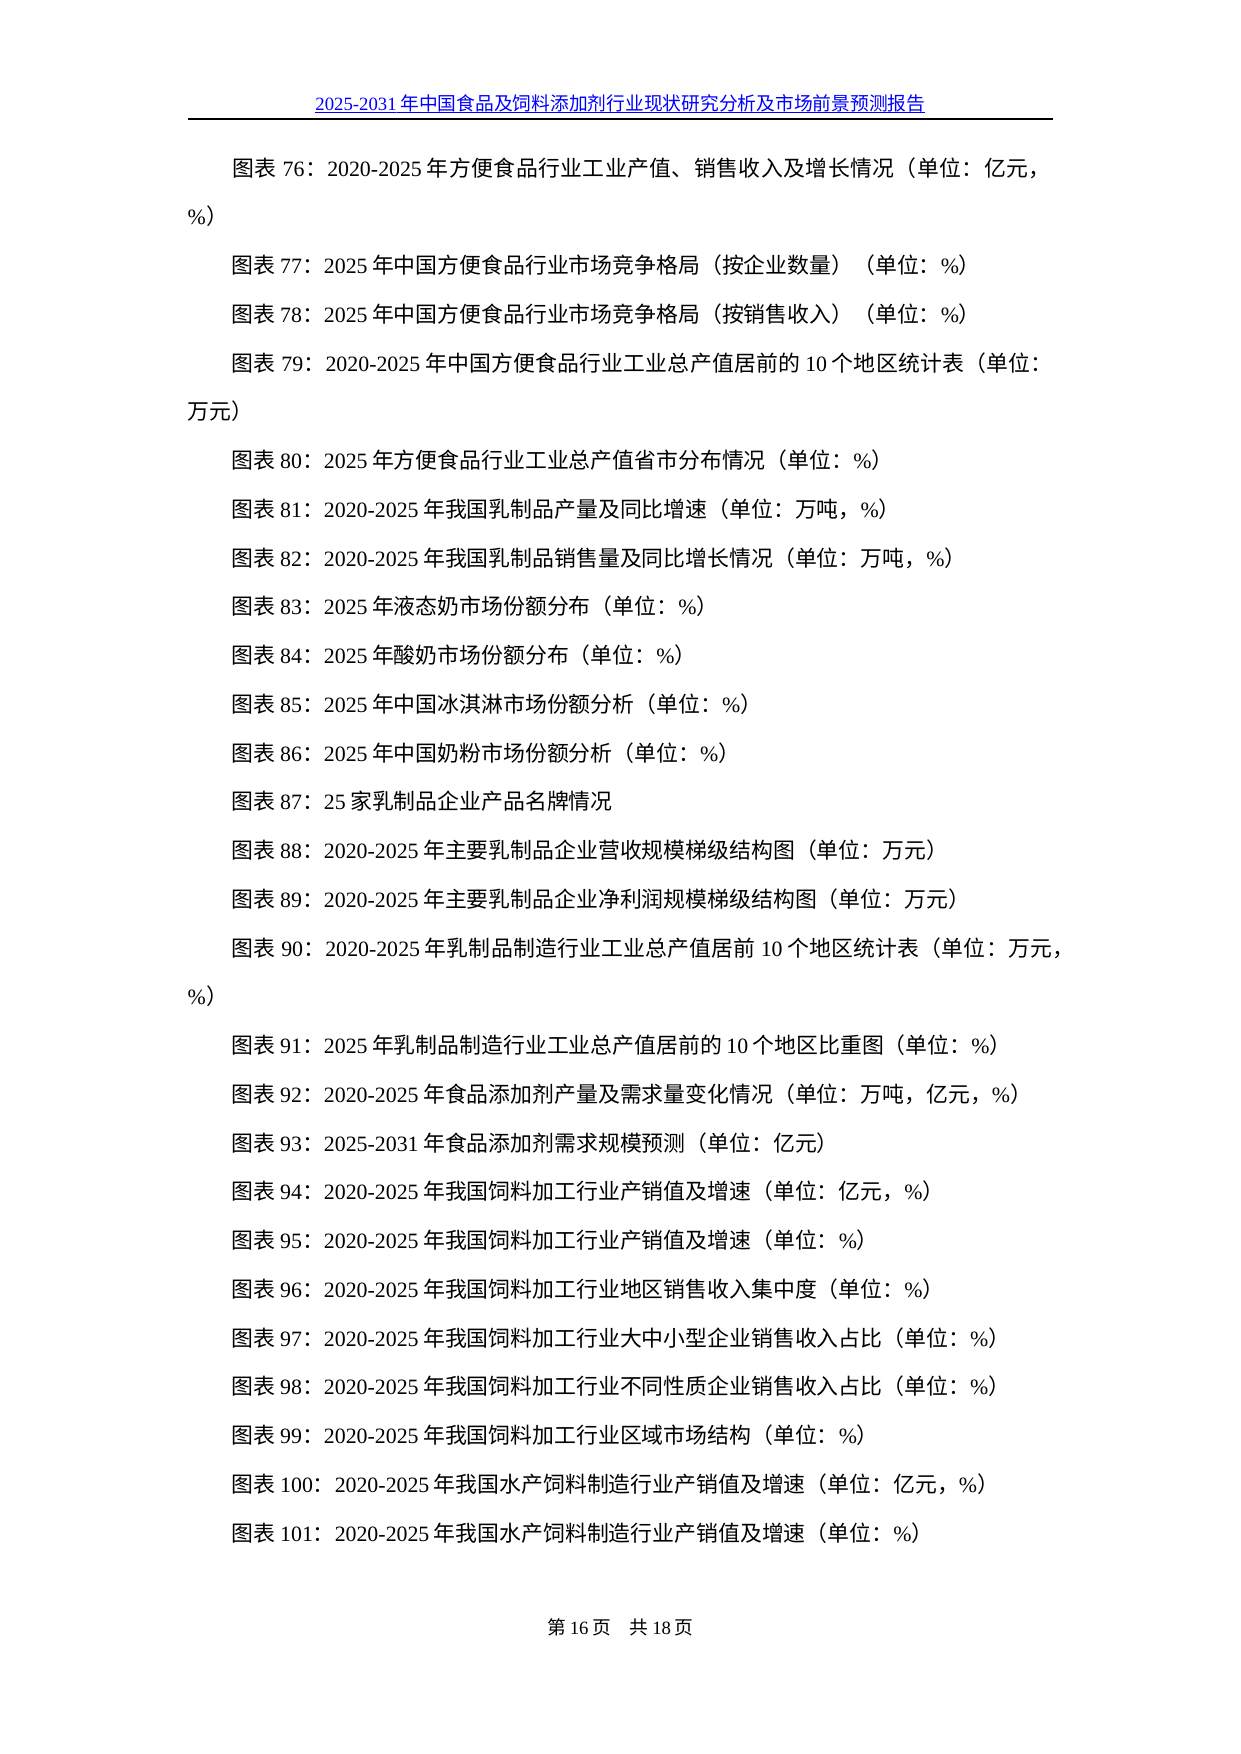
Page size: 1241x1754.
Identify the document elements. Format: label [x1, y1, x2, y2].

text [187, 150, 1053, 1548]
